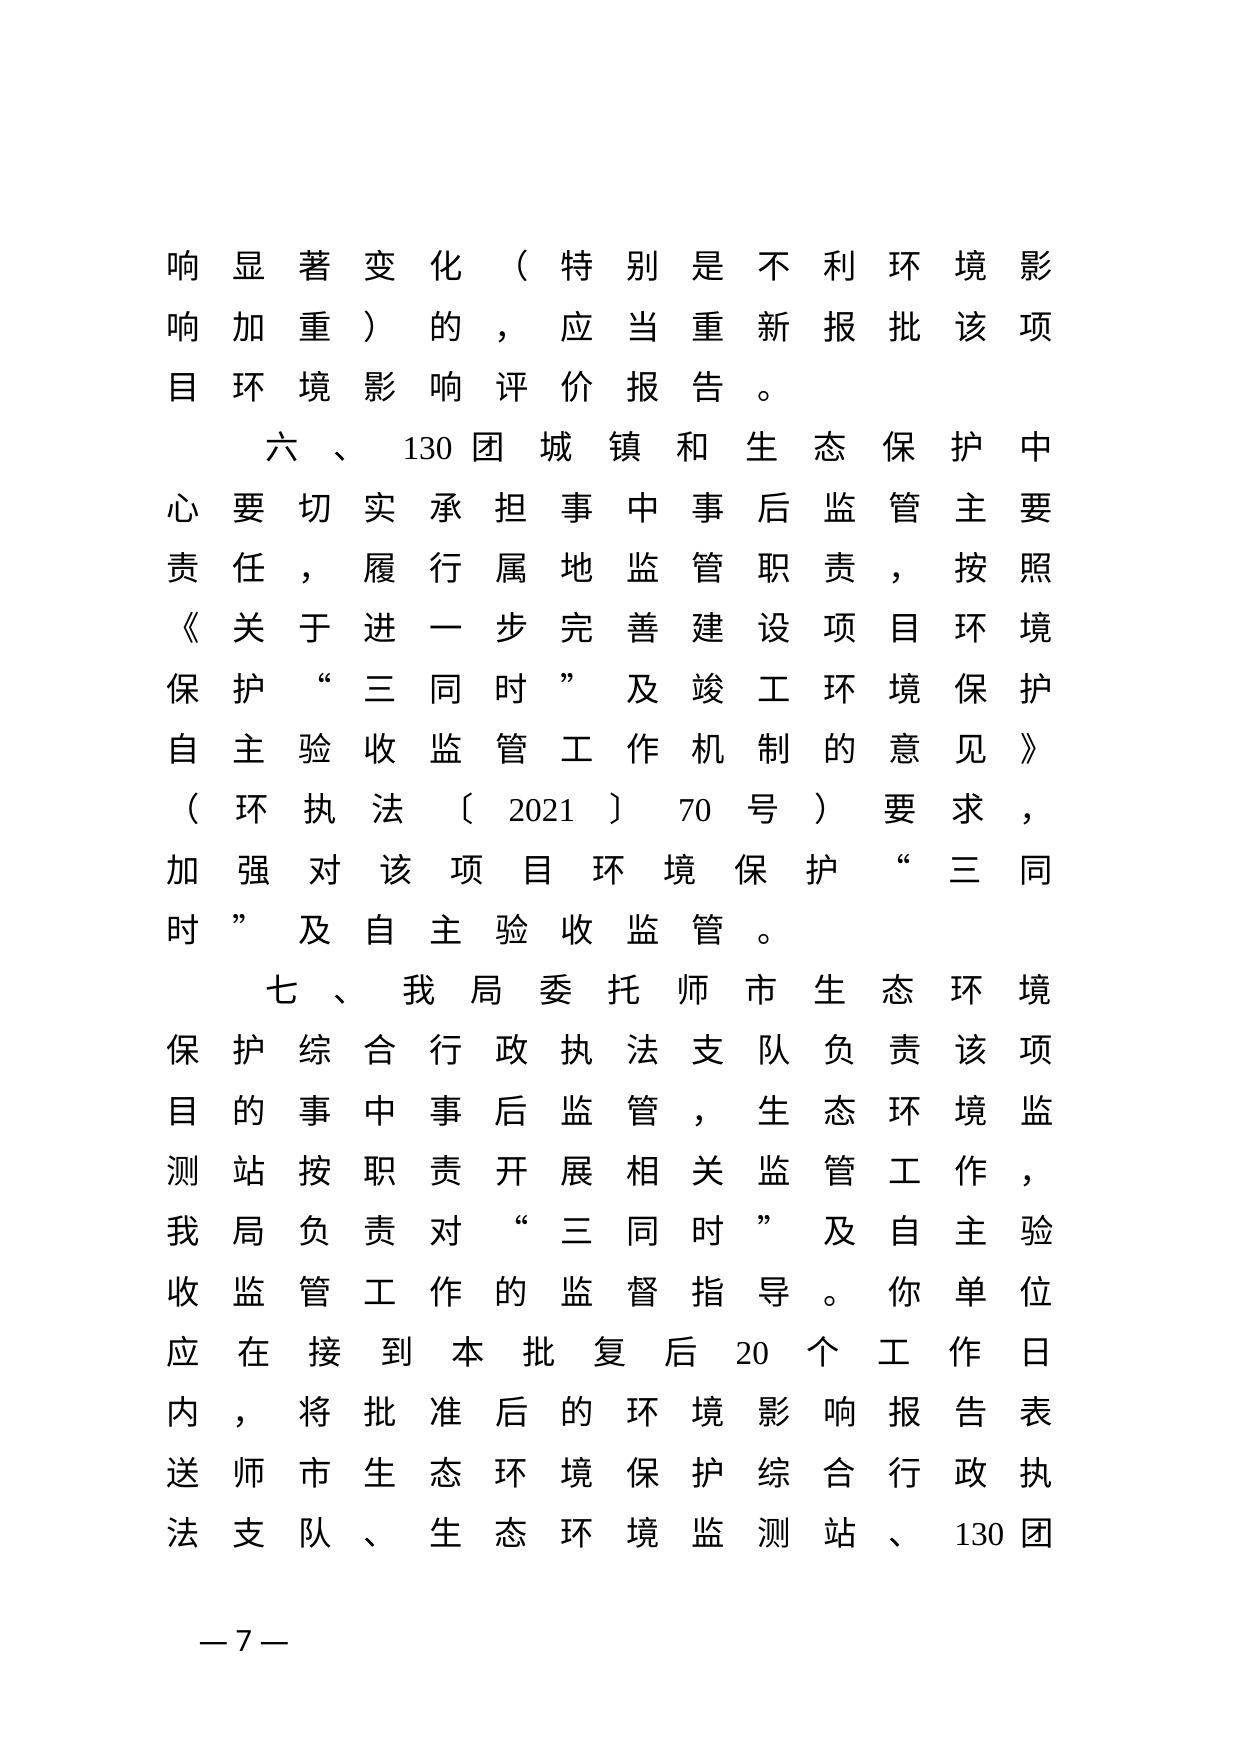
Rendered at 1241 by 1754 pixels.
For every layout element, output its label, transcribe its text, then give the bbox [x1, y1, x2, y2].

text 六、130团城镇和生态保护中心要切实承担事中事后监管主要责任，履行属地监管职责，按照《关于进一步完善建设项目环境保护“三同时”及竣工环境保护自主验收监管工作机制的意见》（环执法〔2021〕70号）要求，加强对该项目环境保护“三同时”及自主验收监管。 [167, 415, 1085, 958]
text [167, 958, 1085, 1561]
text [167, 234, 1085, 415]
